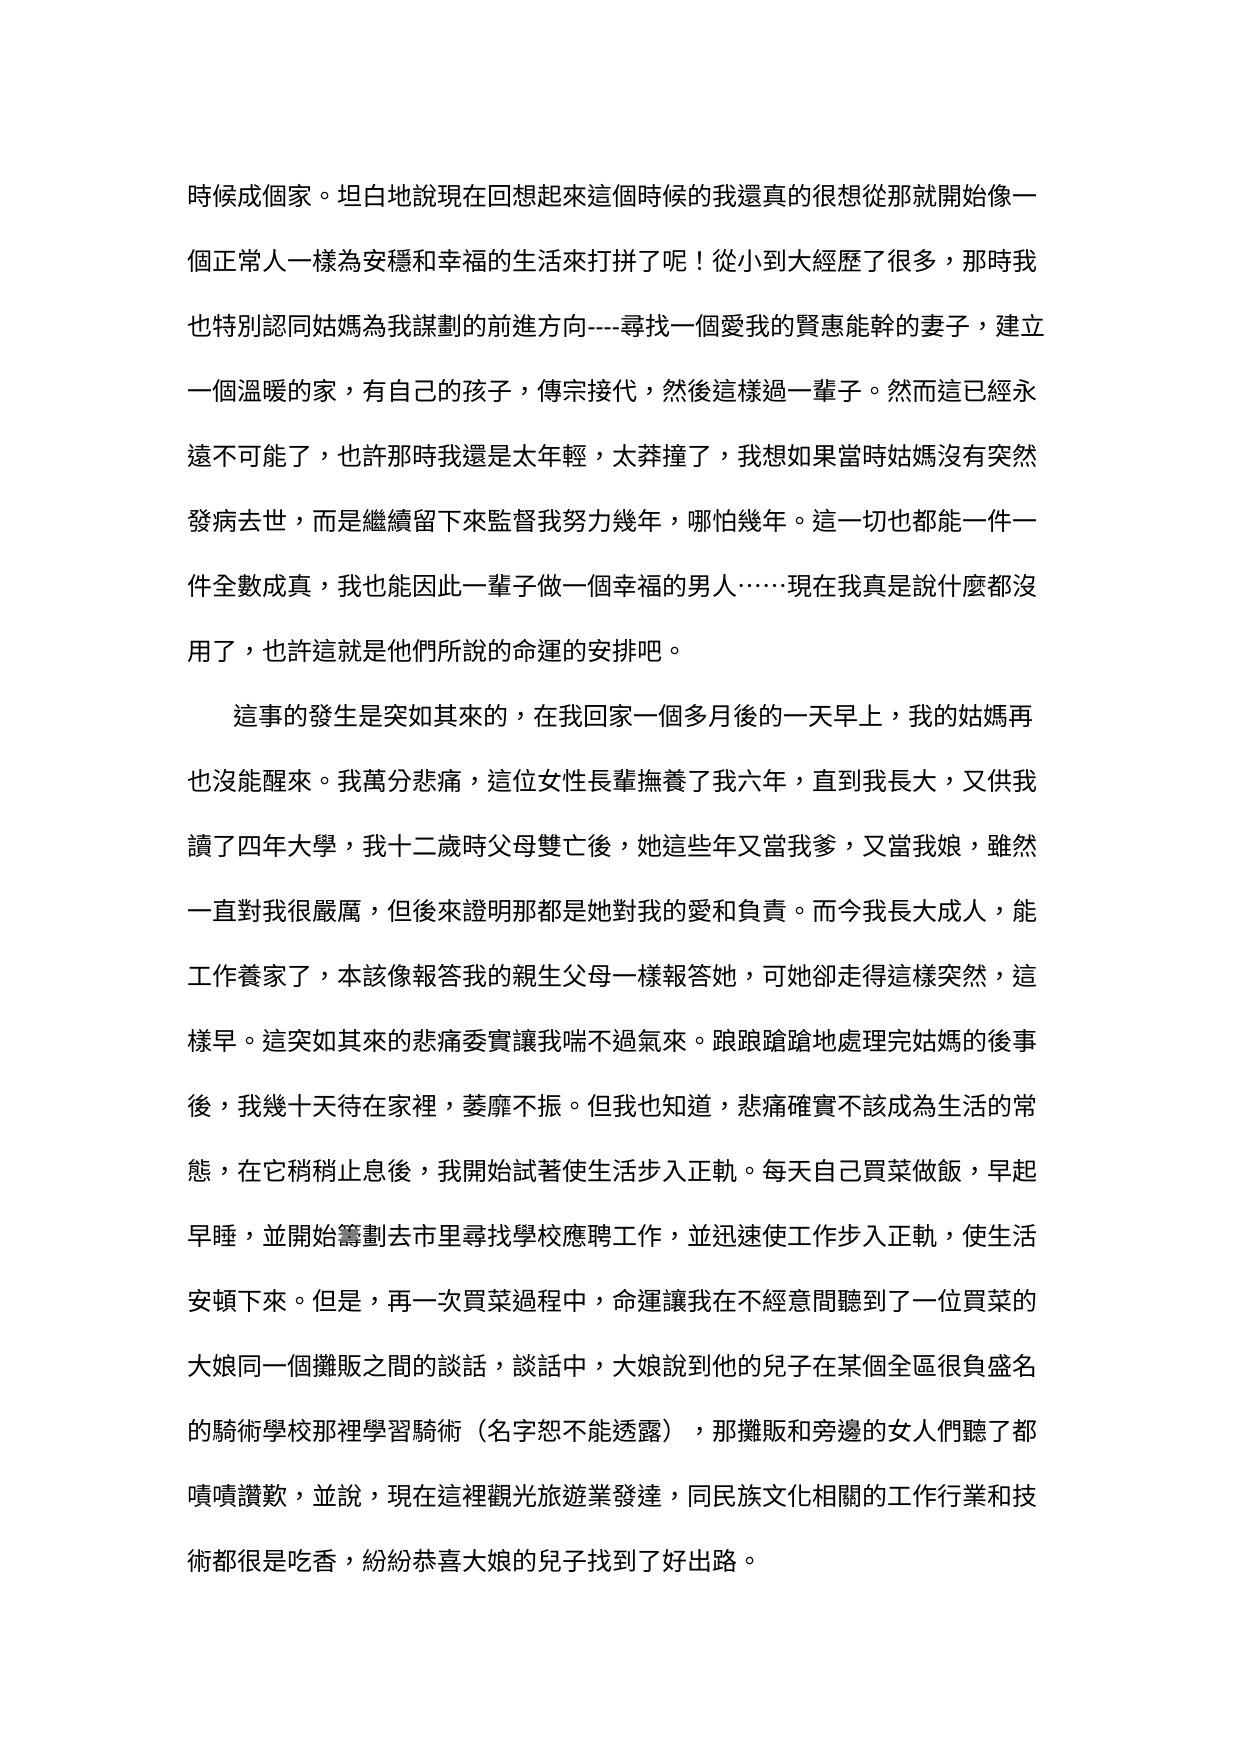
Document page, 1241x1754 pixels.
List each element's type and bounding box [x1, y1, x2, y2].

text [187, 162, 1053, 1592]
